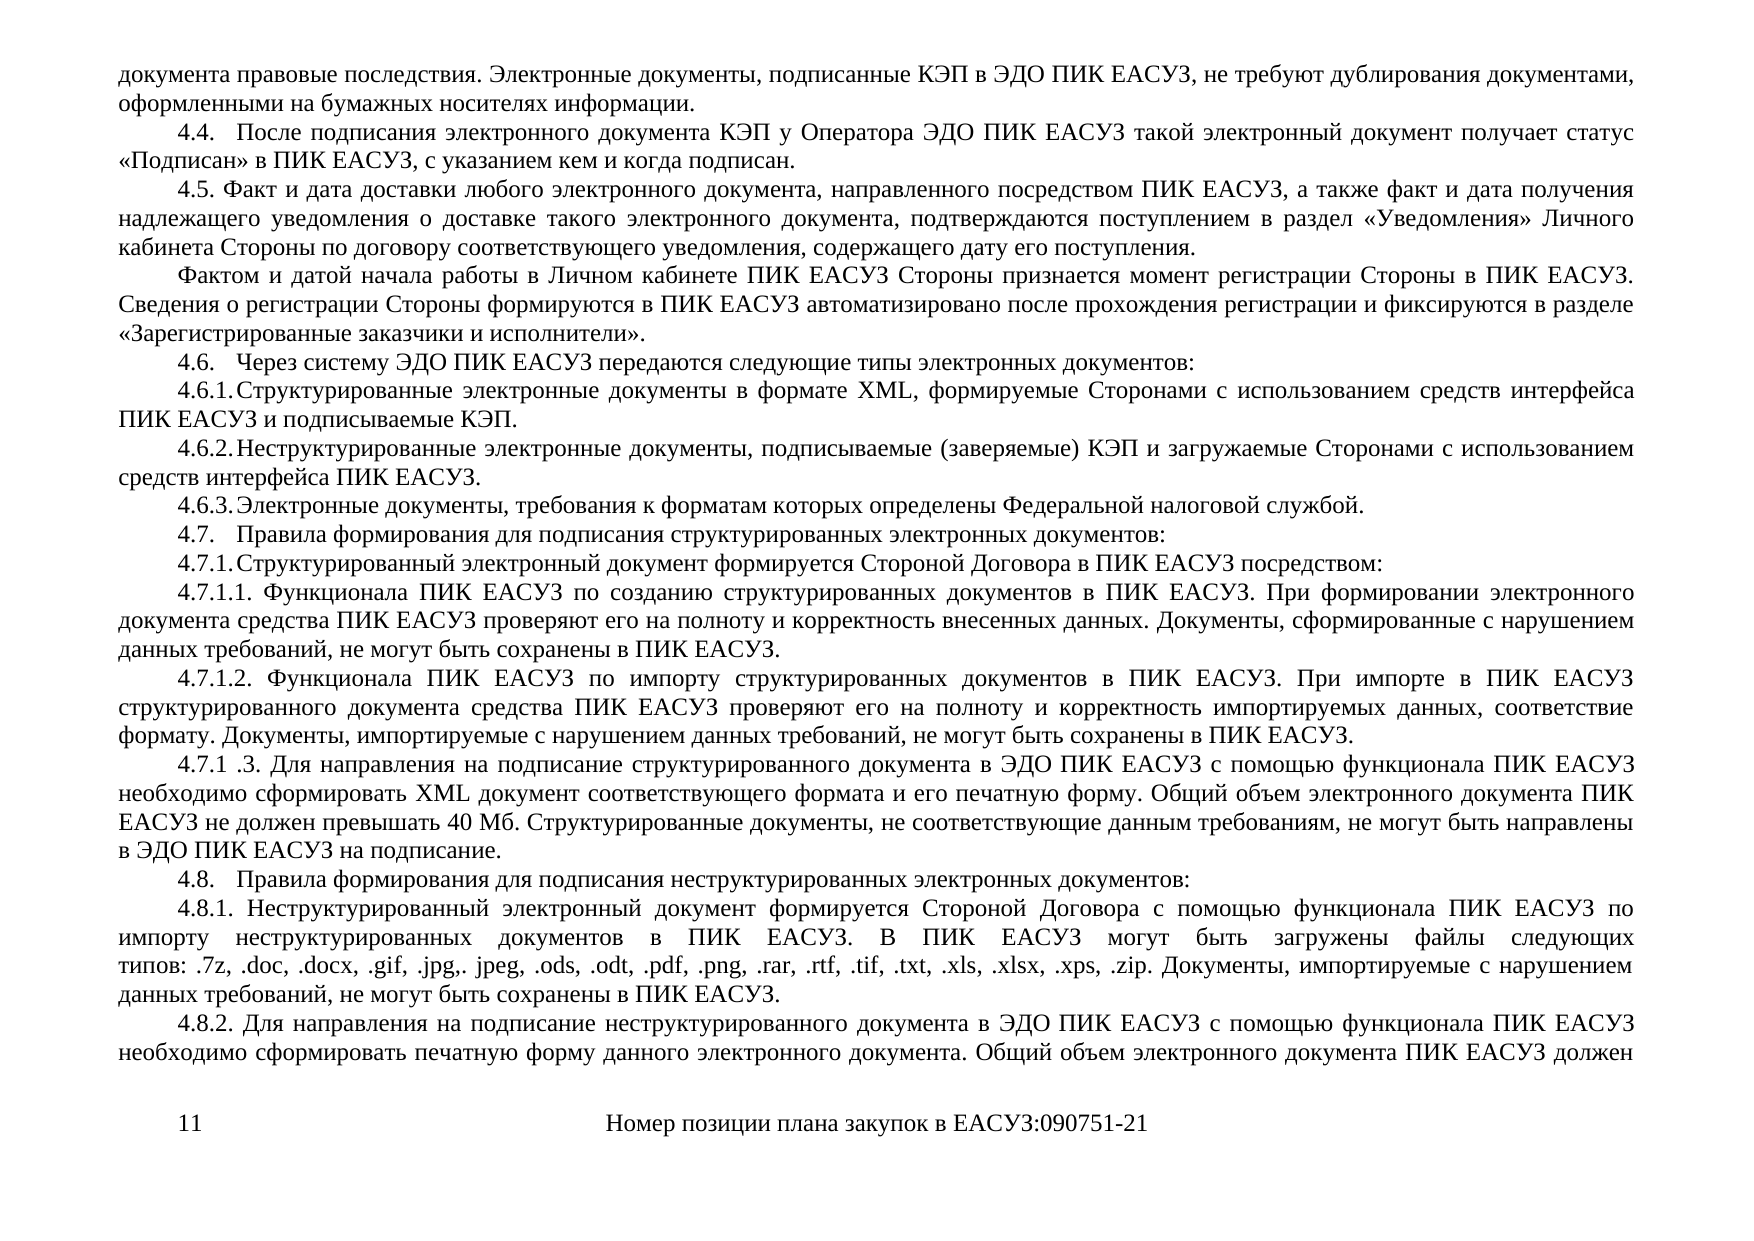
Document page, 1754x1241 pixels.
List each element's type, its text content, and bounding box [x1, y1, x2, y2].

list 4.7. Правила формирования для подписания структурированных электронных документов: [118, 519, 1636, 548]
list 4.7.1. Структурированный электронный документ формируется Стороной Договора в ПИК ЕАСУЗ посредством: [118, 548, 1636, 577]
list 4.5. Факт и дата доставки любого электронного документа, направленного посредством ПИК ЕАСУЗ, а также факт и дата получения надлежащего уведомления о доставке такого электронного документа, подтверждаются поступлением в раздел «Уведомления» Личного кабинета Стороны по договору соответствующего уведомления, содержащего дату его поступления. [118, 174, 1636, 260]
list 4.7.1 .3. Для направления на подписание структурированного документа в ЭДО ПИК ЕАСУЗ с помощью функционала ПИК ЕАСУЗ необходимо сформировать XML документ соответствующего формата и его печатную форму. Общий объем электронного документа ПИК ЕАСУЗ не должен превышать 40 Мб. Структурированные документы, не соответствующие данным требованиям, не могут быть направлены в ЭДО ПИК ЕАСУЗ на подписание. [118, 749, 1636, 864]
list 4.7.1.2. Функционала ПИК ЕАСУЗ по импорту структурированных документов в ПИК ЕАСУЗ. При импорте в ПИК ЕАСУЗ структурированного документа средства ПИК ЕАСУЗ проверяют его на полноту и корректность импортируемых данных, соответствие формату. Документы, импортируемые с нарушением данных требований, не могут быть сохранены в ПИК ЕАСУЗ. [118, 663, 1636, 749]
list Фактом и датой начала работы в Личном кабинете ПИК ЕАСУЗ Стороны признается момент регистрации Стороны в ПИК ЕАСУЗ. Сведения о регистрации Стороны формируются в ПИК ЕАСУЗ автоматизировано после прохождения регистрации и фиксируются в разделе «Зарегистрированные заказчики и исполнители». [118, 260, 1636, 347]
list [118, 1008, 1636, 1065]
list 4.7.1.1. Функционала ПИК ЕАСУЗ по созданию структурированных документов в ПИК ЕАСУЗ. При формировании электронного документа средства ПИК ЕАСУЗ проверяют его на полноту и корректность внесенных данных. Документы, сформированные с нарушением данных требований, не могут быть сохранены в ПИК ЕАСУЗ. [118, 577, 1636, 663]
list 4.4. После подписания электронного документа КЭП у Оператора ЭДО ПИК ЕАСУЗ такой электронный документ получает статус «Подписан» в ПИК ЕАСУЗ, с указанием кем и когда подписан. [118, 117, 1636, 174]
list 4.6. Через систему ЭДО ПИК ЕАСУЗ передаются следующие типы электронных документов: [118, 347, 1636, 375]
list 4.6.1. Структурированные электронные документы в формате XML, формируемые Сторонами с использованием средств интерфейса ПИК ЕАСУЗ и подписываемые КЭП. [118, 375, 1636, 433]
list 4.8.1. Неструктурированный электронный документ формируется Стороной Договора с помощью функционала ПИК ЕАСУЗ по импорту неструктурированных документов в ПИК ЕАСУЗ. В ПИК ЕАСУЗ могут быть загружены файлы следующих типов: .7z, .doc, .docx, .gif, .jpg,. jpeg, .ods, .odt, .pdf, .png, .rar, .rtf, .tif, .txt, .xls, .xlsx, .xps, .zip. Документы, импортируемые с нарушением данных требований, не могут быть сохранены в ПИК ЕАСУЗ. [118, 893, 1636, 1008]
list 4.8. Правила формирования для подписания неструктурированных электронных документов: [118, 864, 1636, 893]
list 4.6.3. Электронные документы, требования к форматам которых определены Федеральной налоговой службой. [118, 490, 1636, 519]
list 4.6.2. Неструктурированные электронные документы, подписываемые (заверяемые) КЭП и загружаемые Сторонами с использованием средств интерфейса ПИК ЕАСУЗ. [118, 433, 1636, 490]
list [118, 59, 1636, 117]
